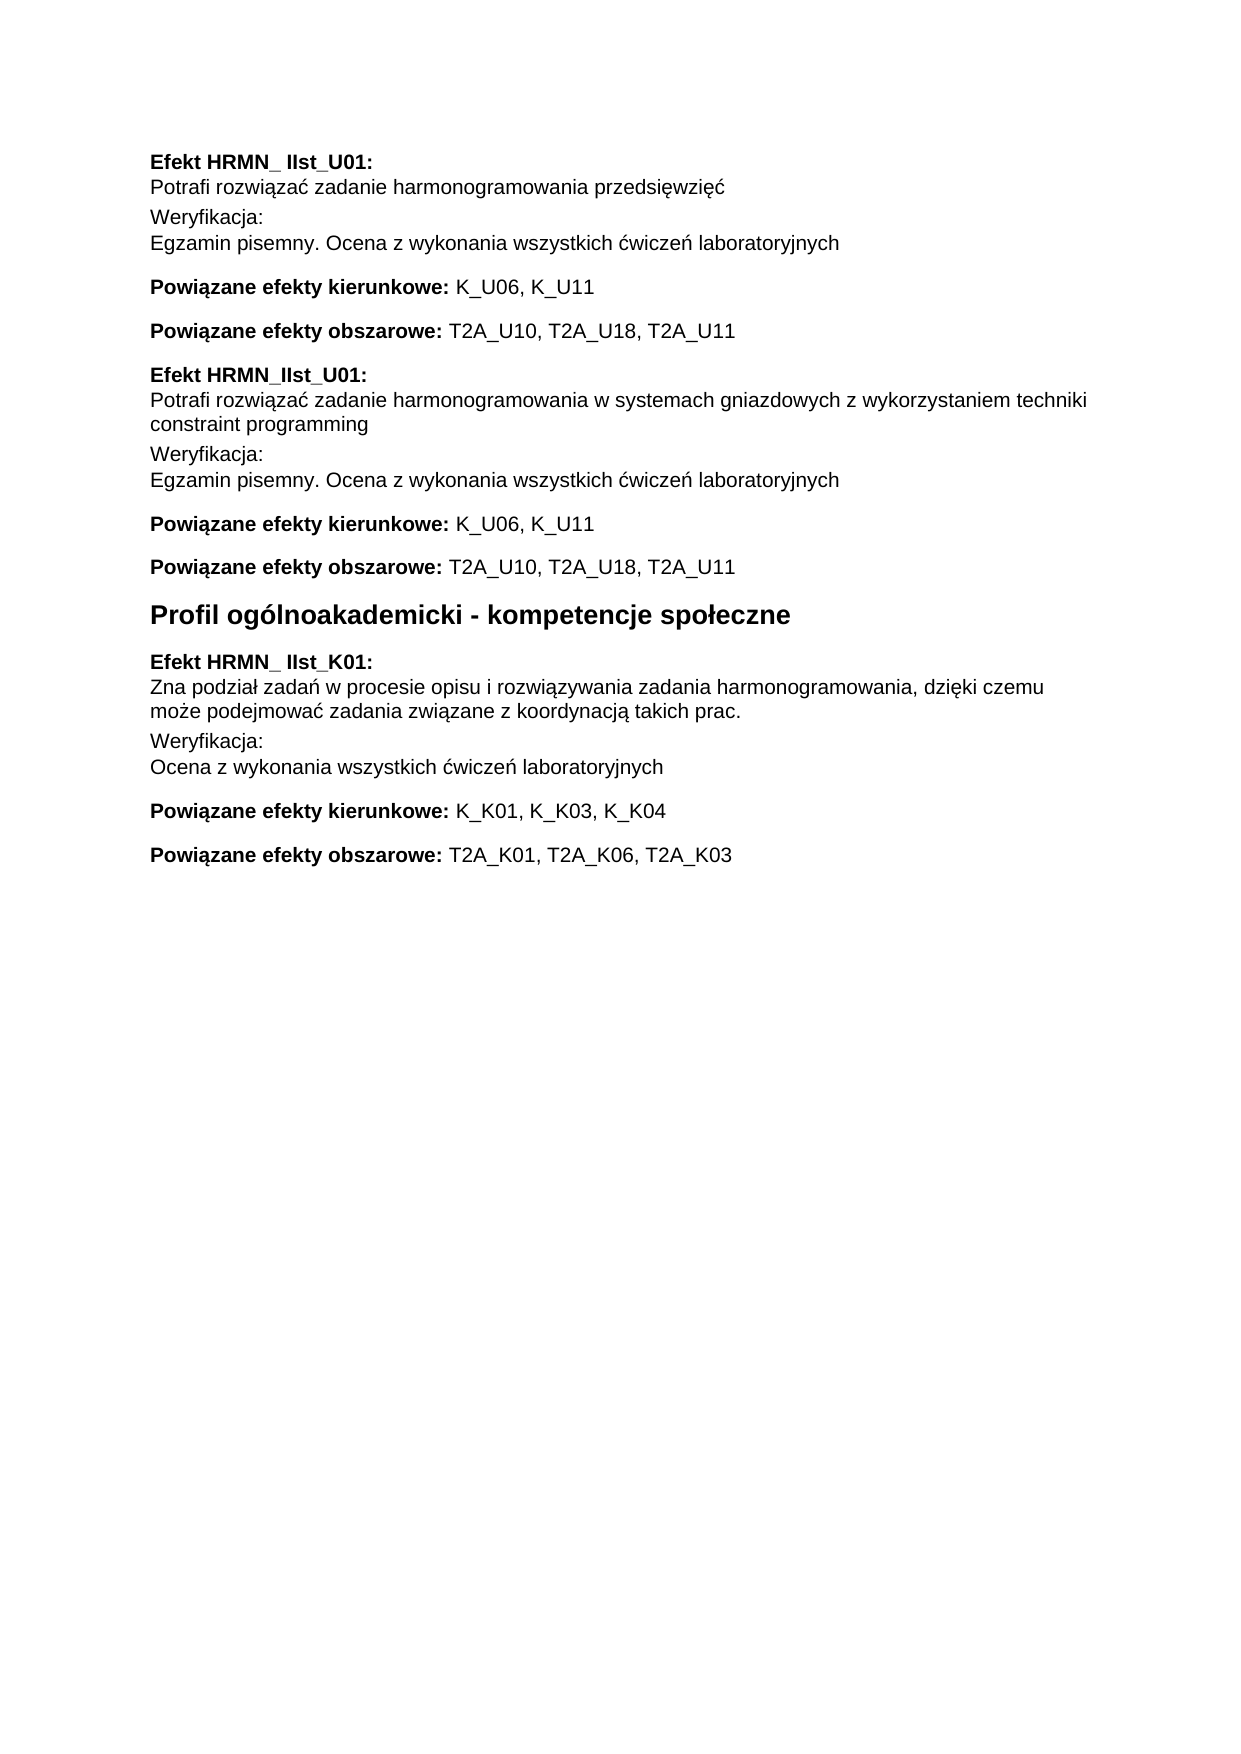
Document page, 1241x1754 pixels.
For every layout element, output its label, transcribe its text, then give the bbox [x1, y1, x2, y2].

text Weryfikacja: [150, 205, 1090, 229]
text Efekt HRMN_IIst_U01: [150, 362, 1090, 386]
text Weryfikacja: [150, 729, 1090, 753]
text Powiązane efekty kierunkowe: K_K01, K_K03, K_K04 [150, 799, 1090, 823]
text Powiązane efekty obszarowe: T2A_K01, T2A_K06, T2A_K03 [150, 843, 1090, 867]
text Powiązane efekty obszarowe: T2A_U10, T2A_U18, T2A_U11 [150, 319, 1090, 343]
text Potrafi rozwiązać zadanie harmonogramowania przedsięwzięć [150, 175, 1090, 199]
text Potrafi rozwiązać zadanie harmonogramowania w systemach gniazdowych z wykorzystaniem techniki constraint programming [150, 387, 1090, 435]
text Powiązane efekty obszarowe: T2A_U10, T2A_U18, T2A_U11 [150, 555, 1090, 579]
text Ocena z wykonania wszystkich ćwiczeń laboratoryjnych [150, 755, 1090, 779]
text Powiązane efekty kierunkowe: K_U06, K_U11 [150, 275, 1090, 299]
text Powiązane efekty kierunkowe: K_U06, K_U11 [150, 511, 1090, 535]
text Weryfikacja: [150, 442, 1090, 466]
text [150, 231, 1090, 255]
text Egzamin pisemny. Ocena z wykonania wszystkich ćwiczeń laboratoryjnych [150, 468, 1090, 492]
text Zna podział zadań w procesie opisu i rozwiązywania zadania harmonogramowania, dzięki czemu może podejmować zadania związane z koordynacją takich prac. [150, 675, 1090, 723]
subtitle Profil ogólnoakademicki - kompetencje społeczne [150, 599, 1090, 630]
text Efekt HRMN_ IIst_K01: [150, 650, 1090, 674]
text Efekt HRMN_ IIst_U01: [150, 150, 1090, 174]
